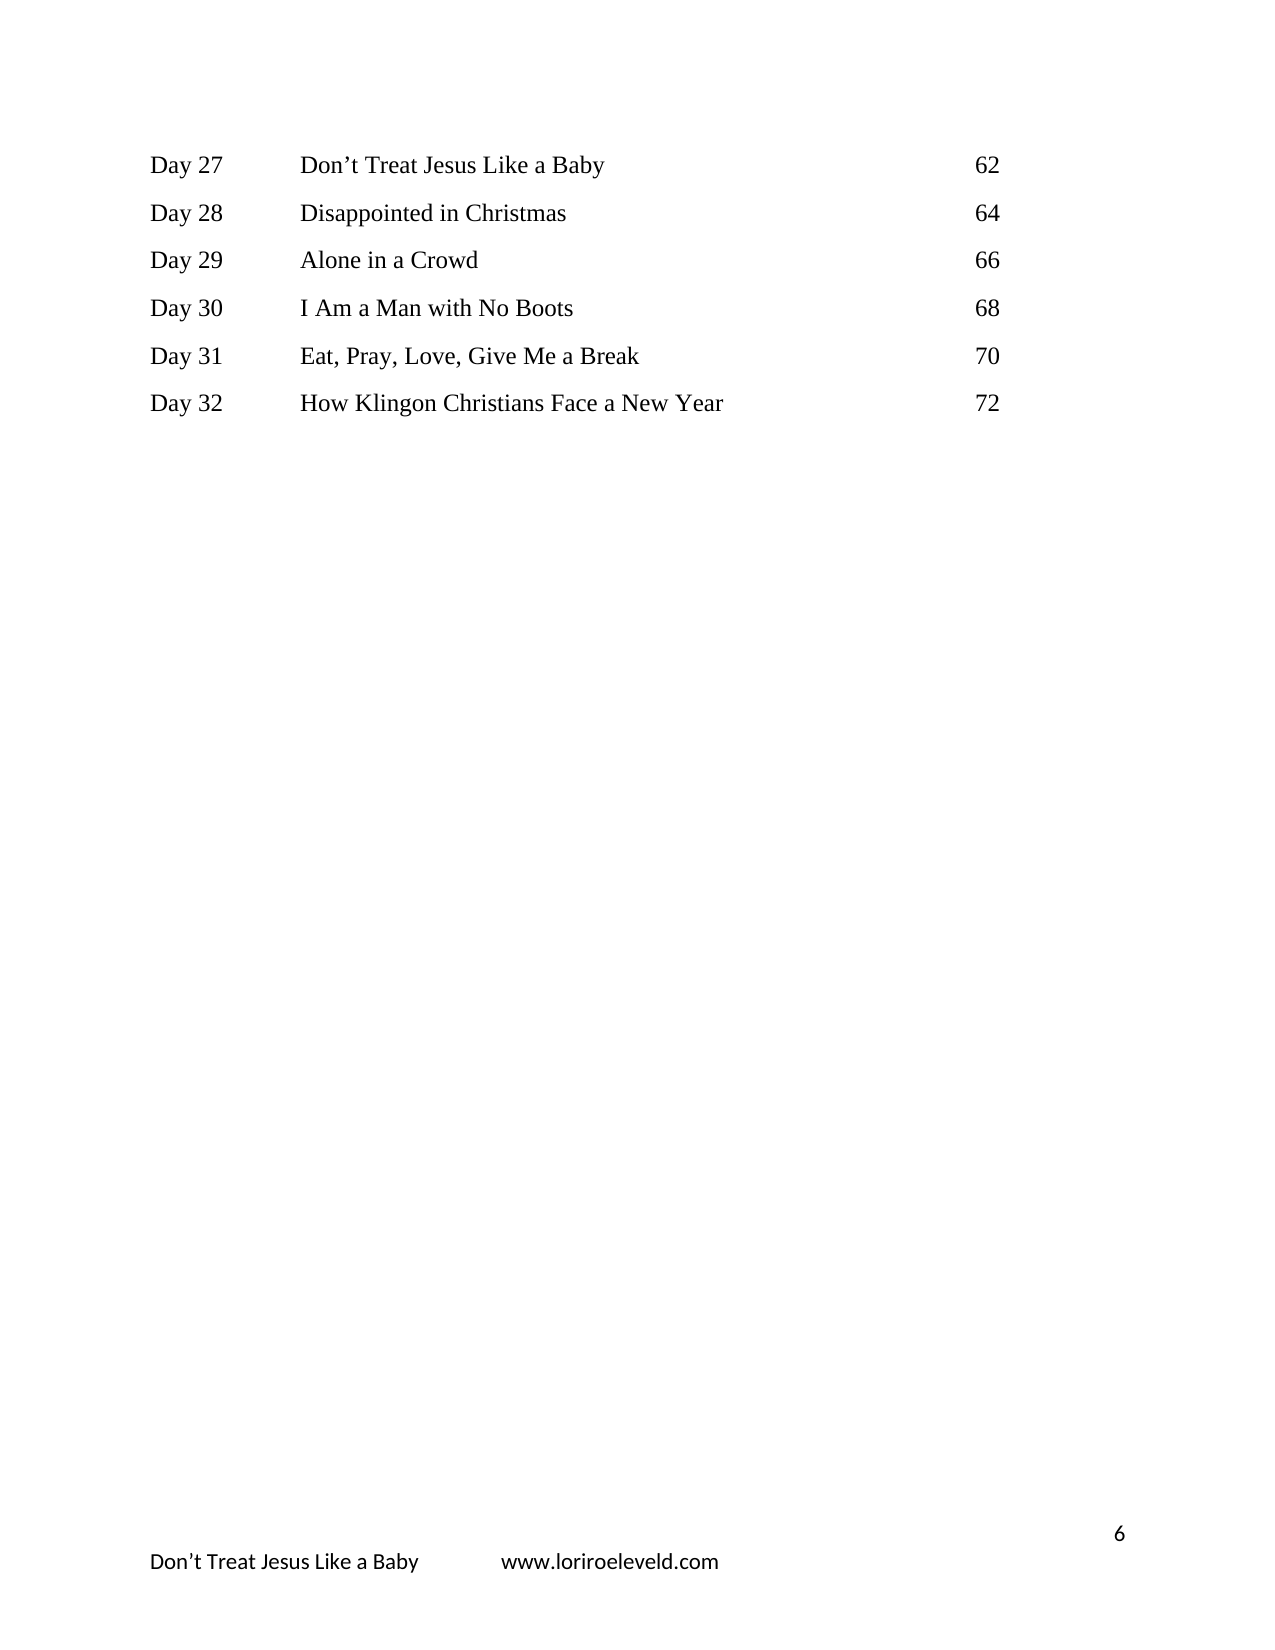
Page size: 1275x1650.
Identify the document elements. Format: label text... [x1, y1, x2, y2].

text Day 28 Disappointed in Christmas 64 [150, 198, 1125, 226]
text Day 29 Alone in a Crowd 66 [150, 245, 1125, 274]
text Day 31 Eat, Pray, Love, Give Me a Break 70 [150, 341, 1125, 369]
text Day 27 Don’t Treat Jesus Like a Baby 62 [150, 150, 1125, 179]
text Day 30 I Am a Man with No Boots 68 [150, 293, 1125, 322]
text Day 32 How Klingon Christians Face a New Year 72 [150, 388, 1125, 417]
